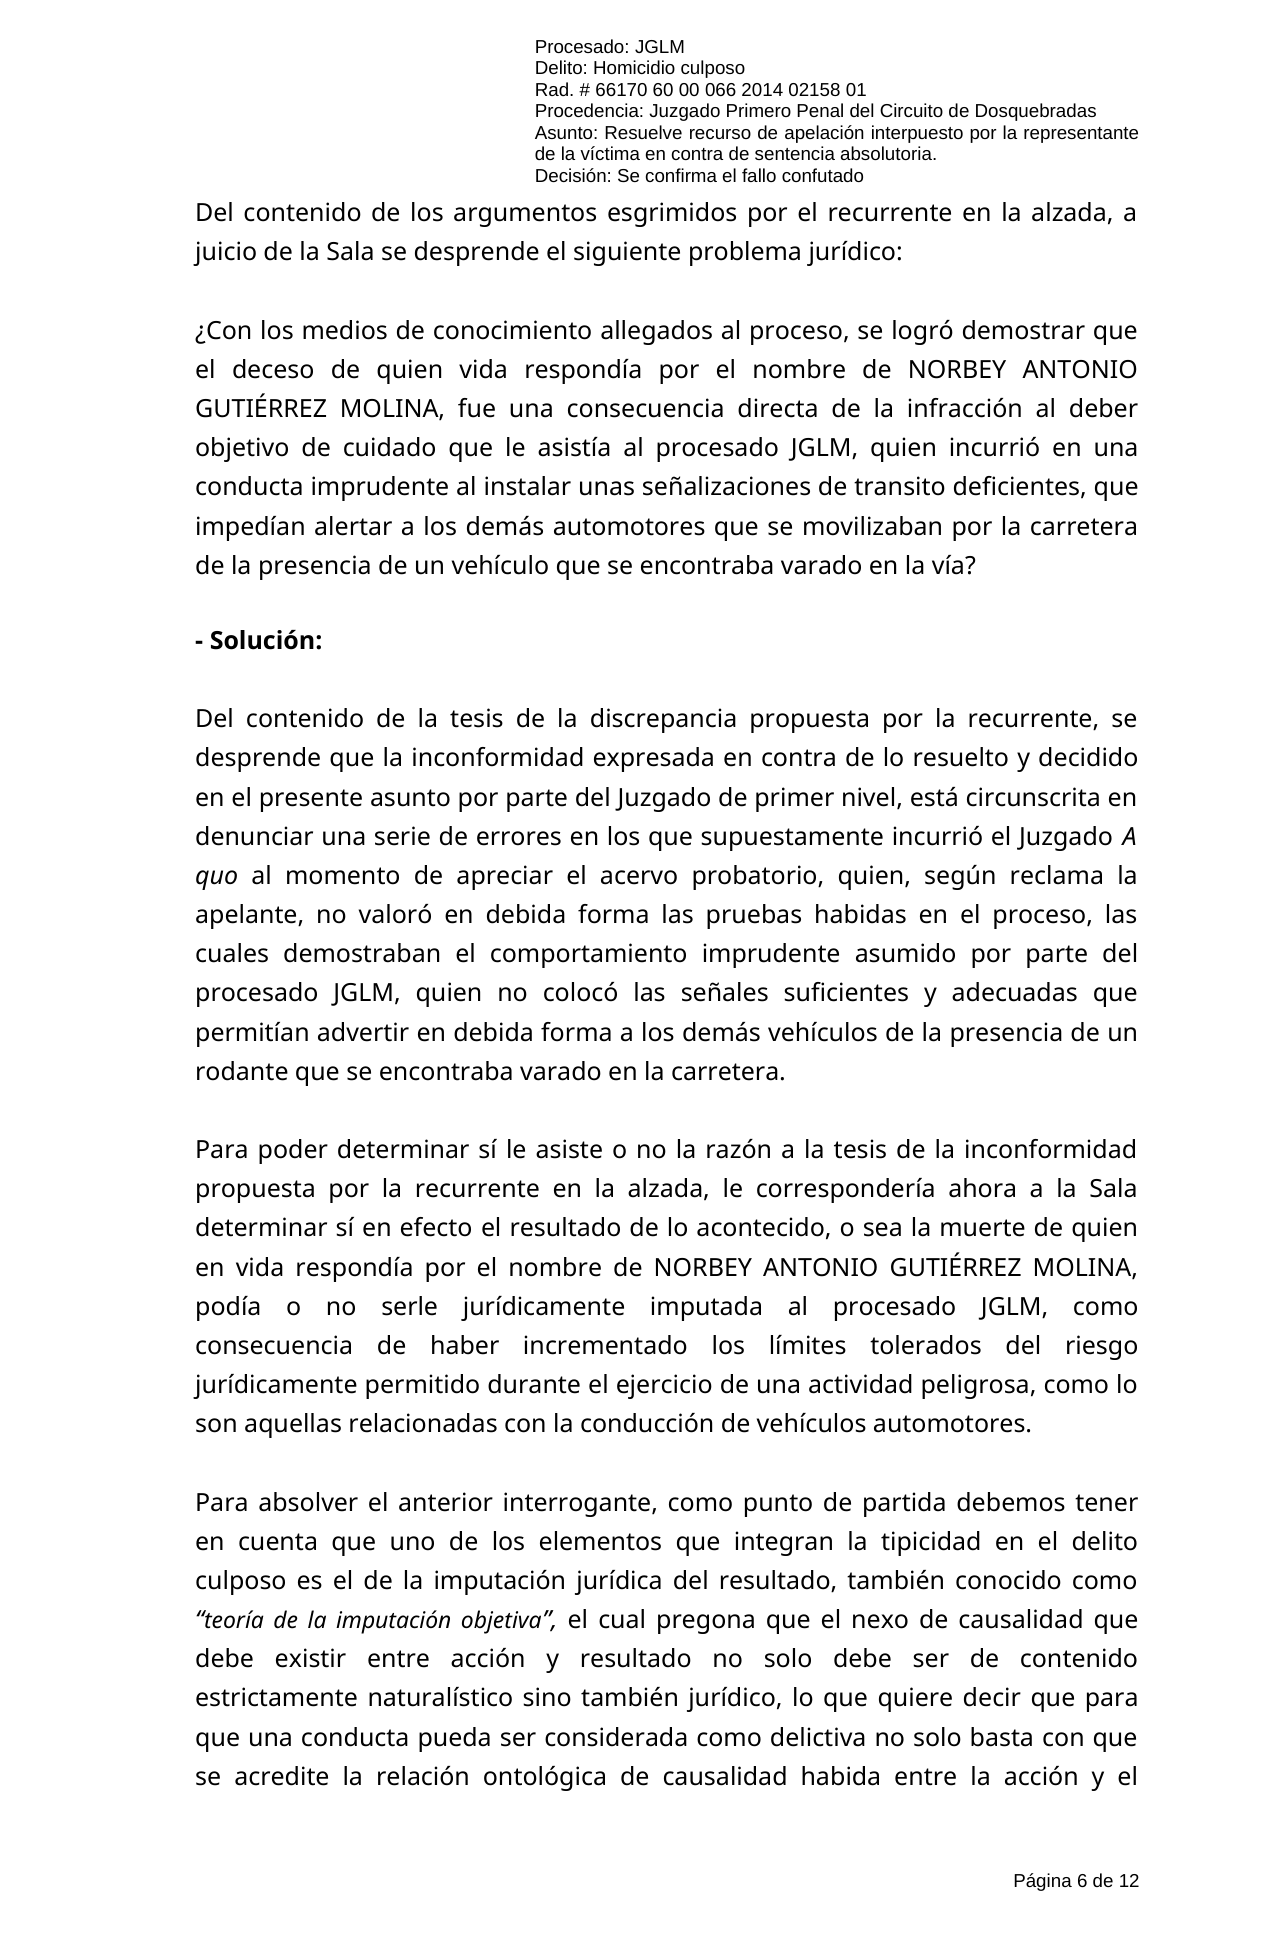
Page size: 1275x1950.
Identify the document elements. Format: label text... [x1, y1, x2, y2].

text - Solución: [195, 622, 1139, 657]
text Del contenido de la tesis de la discrepancia propuesta por la recurrente, se desprende que la inconformidad expresada en contra de lo resuelto y decidido en el presente asunto por parte del Juzgado de primer nivel, está circunscrita en denunciar una serie de errores en los que supuestamente incurrió el Juzgado A quo al momento de apreciar el acervo probatorio, quien, según reclama la apelante, no valoró en debida forma las pruebas habidas en el proceso, las cuales demostraban el comportamiento imprudente asumido por parte del procesado JGLM, quien no colocó las señales suficientes y adecuadas que permitían advertir en debida forma a los demás vehículos de la presencia de un rodante que se encontraba varado en la carretera. [195, 701, 1139, 1087]
text ¿Con los medios de conocimiento allegados al proceso, se logró demostrar que el deceso de quien vida respondía por el nombre de NORBEY ANTONIO GUTIÉRREZ MOLINA, fue una consecuencia directa de la infracción al deber objetivo de cuidado que le asistía al procesado JGLM, quien incurrió en una conducta imprudente al instalar unas señalizaciones de transito deficientes, que impedían alertar a los demás automotores que se movilizaban por la carretera de la presencia de un vehículo que se encontraba varado en la vía? [195, 312, 1139, 581]
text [195, 1484, 1139, 1792]
text Del contenido de los argumentos esgrimidos por el recurrente en la alzada, a juicio de la Sala se desprende el siguiente problema jurídico: [195, 195, 1139, 268]
text Para poder determinar sí le asiste o no la razón a la tesis de la inconformidad propuesta por la recurrente en la alzada, le correspondería ahora a la Sala determinar sí en efecto el resultado de lo acontecido, o sea la muerte de quien en vida respondía por el nombre de NORBEY ANTONIO GUTIÉRREZ MOLINA, podía o no serle jurídicamente imputada al procesado JGLM, como consecuencia de haber incrementado los límites tolerados del riesgo jurídicamente permitido durante el ejercicio de una actividad peligrosa, como lo son aquellas relacionadas con la conducción de vehículos automotores. [195, 1132, 1139, 1440]
